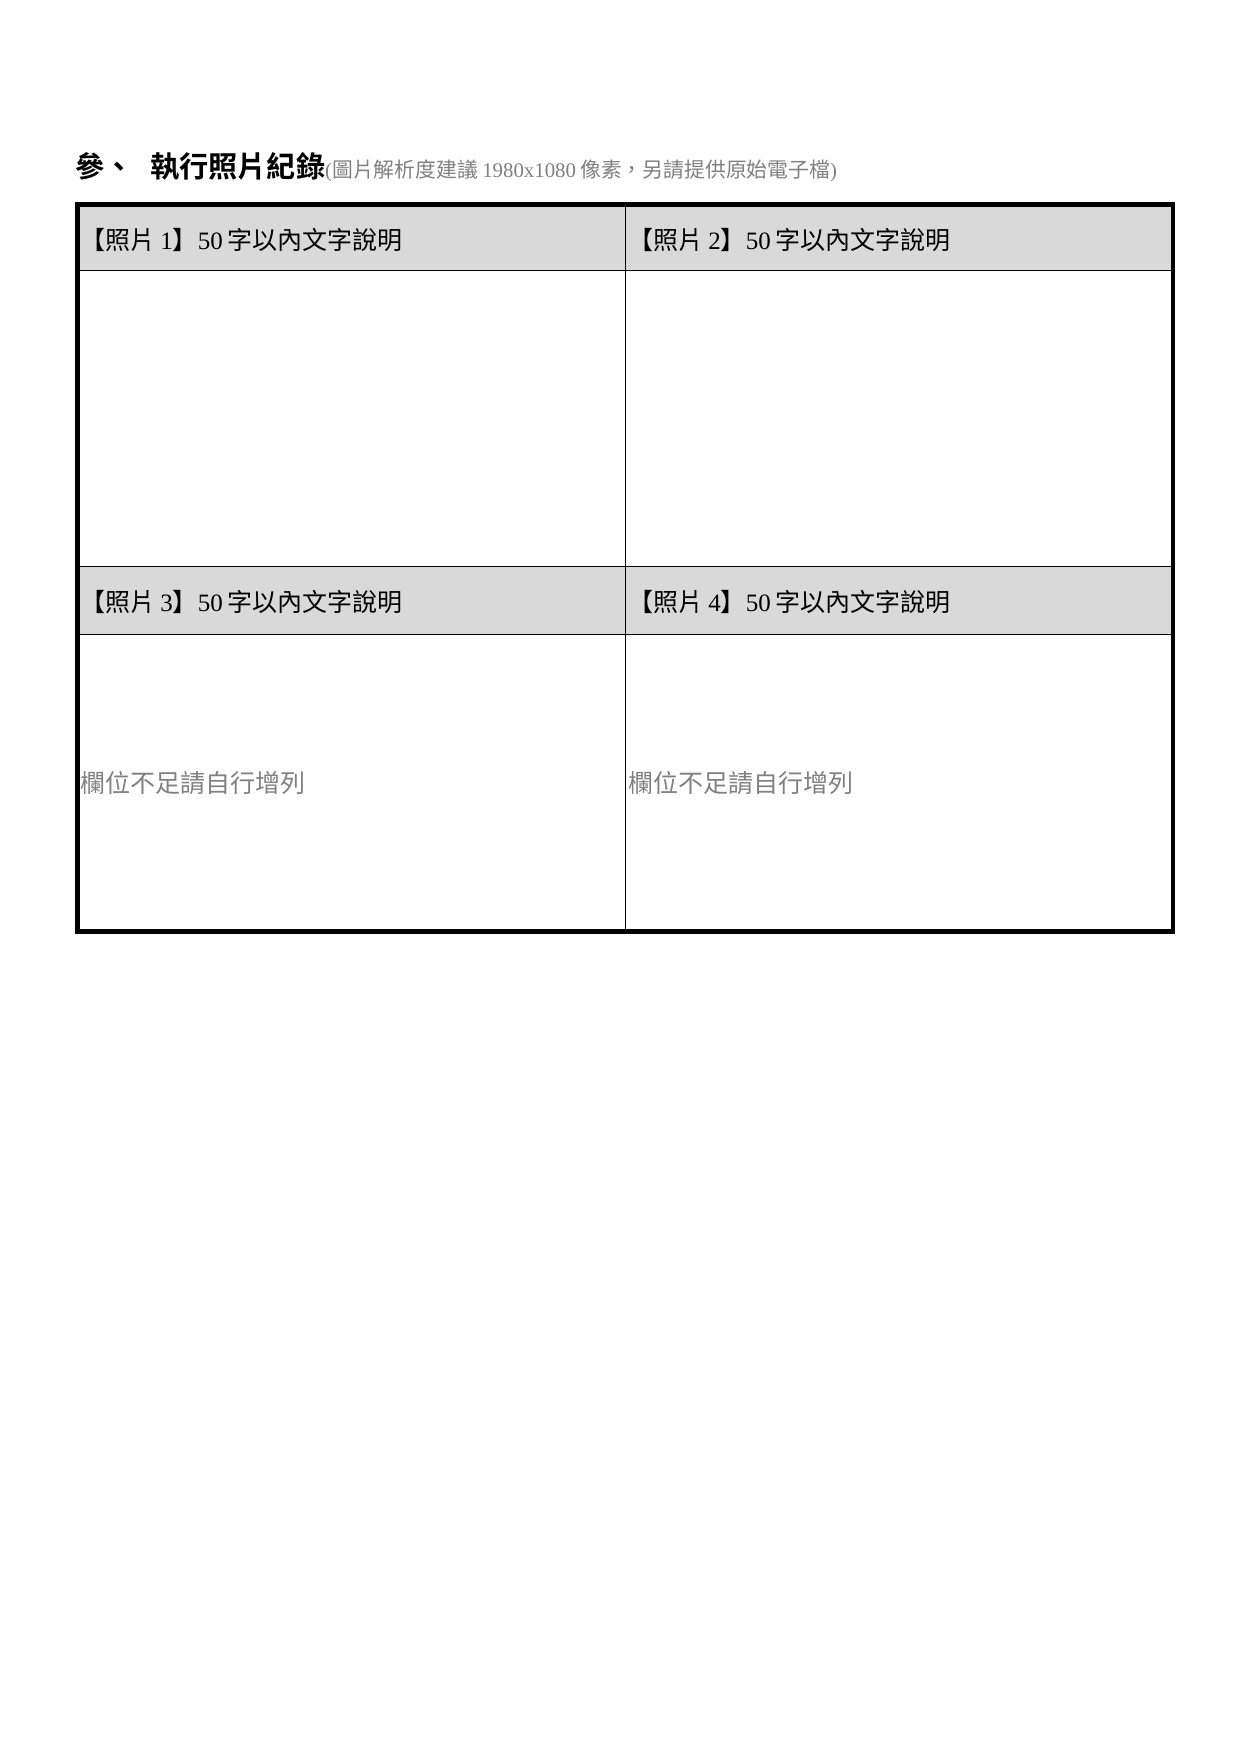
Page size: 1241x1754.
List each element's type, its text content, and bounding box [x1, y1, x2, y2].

table_header 【照片2】50字以內文字說明 [626, 207, 1171, 270]
table_cell 欄位不足請自行增列 [80, 635, 625, 929]
table_cell 欄位不足請自行增列 [626, 635, 1171, 929]
table_header 【照片1】50字以內文字說明 [80, 207, 625, 270]
table_cell [626, 271, 1171, 566]
table_cell [80, 271, 625, 566]
list 執行照片紀錄(圖片解析度建議1980x1080像素，另請提供原始電子檔) [75, 127, 1165, 202]
table_cell 【照片4】50字以內文字說明 [626, 567, 1171, 634]
table_cell 【照片3】50字以內文字說明 [80, 567, 625, 634]
